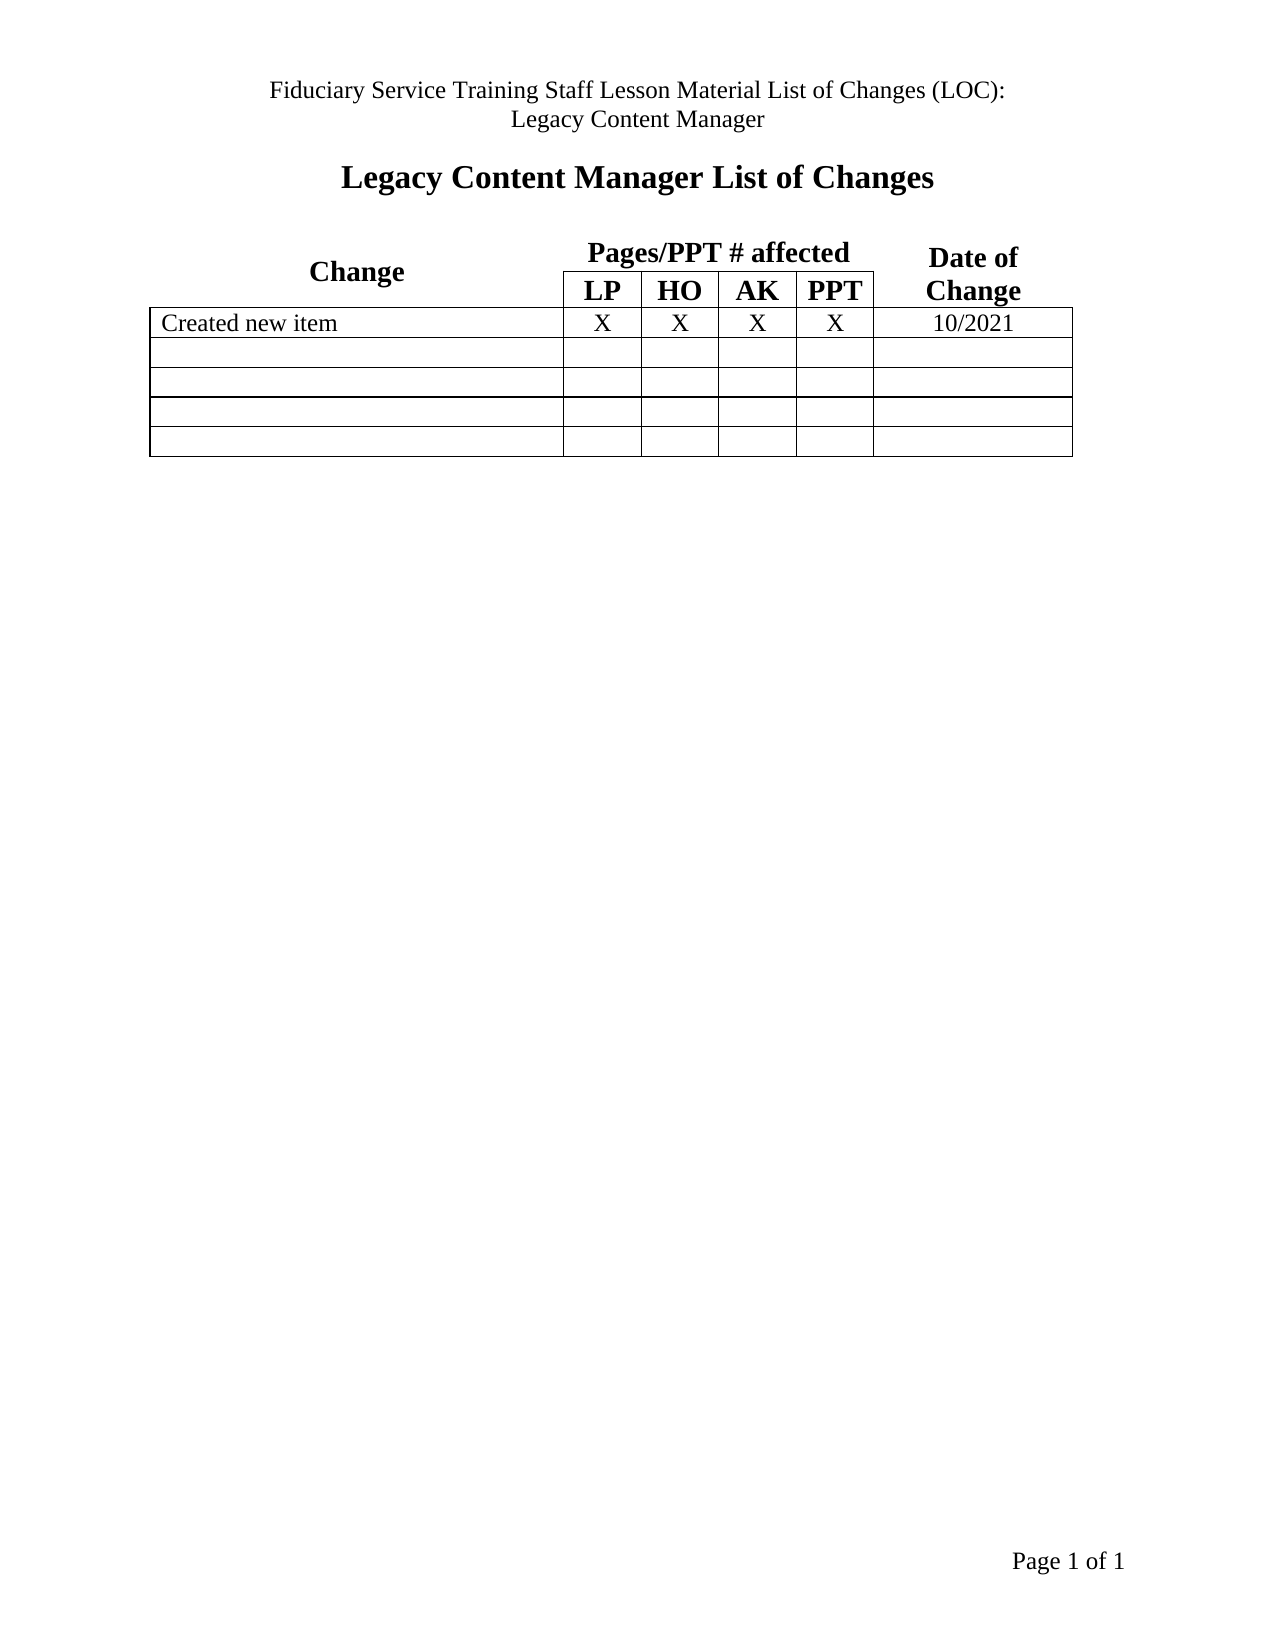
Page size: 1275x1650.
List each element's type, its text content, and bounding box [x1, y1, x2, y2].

table_cell [874, 368, 1072, 396]
table_cell [151, 368, 563, 396]
table_cell [564, 427, 641, 456]
table_header Change [150, 234, 563, 307]
table_cell [719, 427, 796, 456]
table_cell [151, 398, 563, 426]
table_header Pages/PPT # affected [564, 234, 874, 271]
table_cell [151, 427, 563, 456]
table_cell AK [719, 272, 796, 307]
table_cell [797, 398, 873, 426]
table_cell [151, 338, 563, 367]
table_cell [719, 368, 796, 396]
table_cell X [797, 308, 873, 337]
table_cell [564, 398, 641, 426]
table_cell [797, 368, 873, 396]
table_header Date of Change [874, 234, 1072, 307]
table_cell X [719, 308, 796, 337]
table_cell [564, 338, 641, 367]
table_cell [797, 338, 873, 367]
table_cell HO [642, 272, 718, 307]
table_cell [719, 398, 796, 426]
table_cell [874, 338, 1072, 367]
table_cell X [642, 308, 718, 337]
table_cell LP [564, 272, 641, 307]
table_cell [642, 338, 718, 367]
table_cell [642, 427, 718, 456]
text Legacy Content Manager List of Changes [150, 157, 1125, 196]
table_cell [874, 427, 1072, 456]
table_cell 10/2021 [874, 308, 1072, 337]
table_cell [564, 368, 641, 396]
table_cell [719, 338, 796, 367]
table_cell [797, 427, 873, 456]
table_cell PPT [797, 272, 873, 307]
table_cell [874, 398, 1072, 426]
table_cell Created new item [151, 308, 563, 337]
table_cell X [564, 308, 641, 337]
table_cell [642, 368, 718, 396]
table_cell [642, 398, 718, 426]
